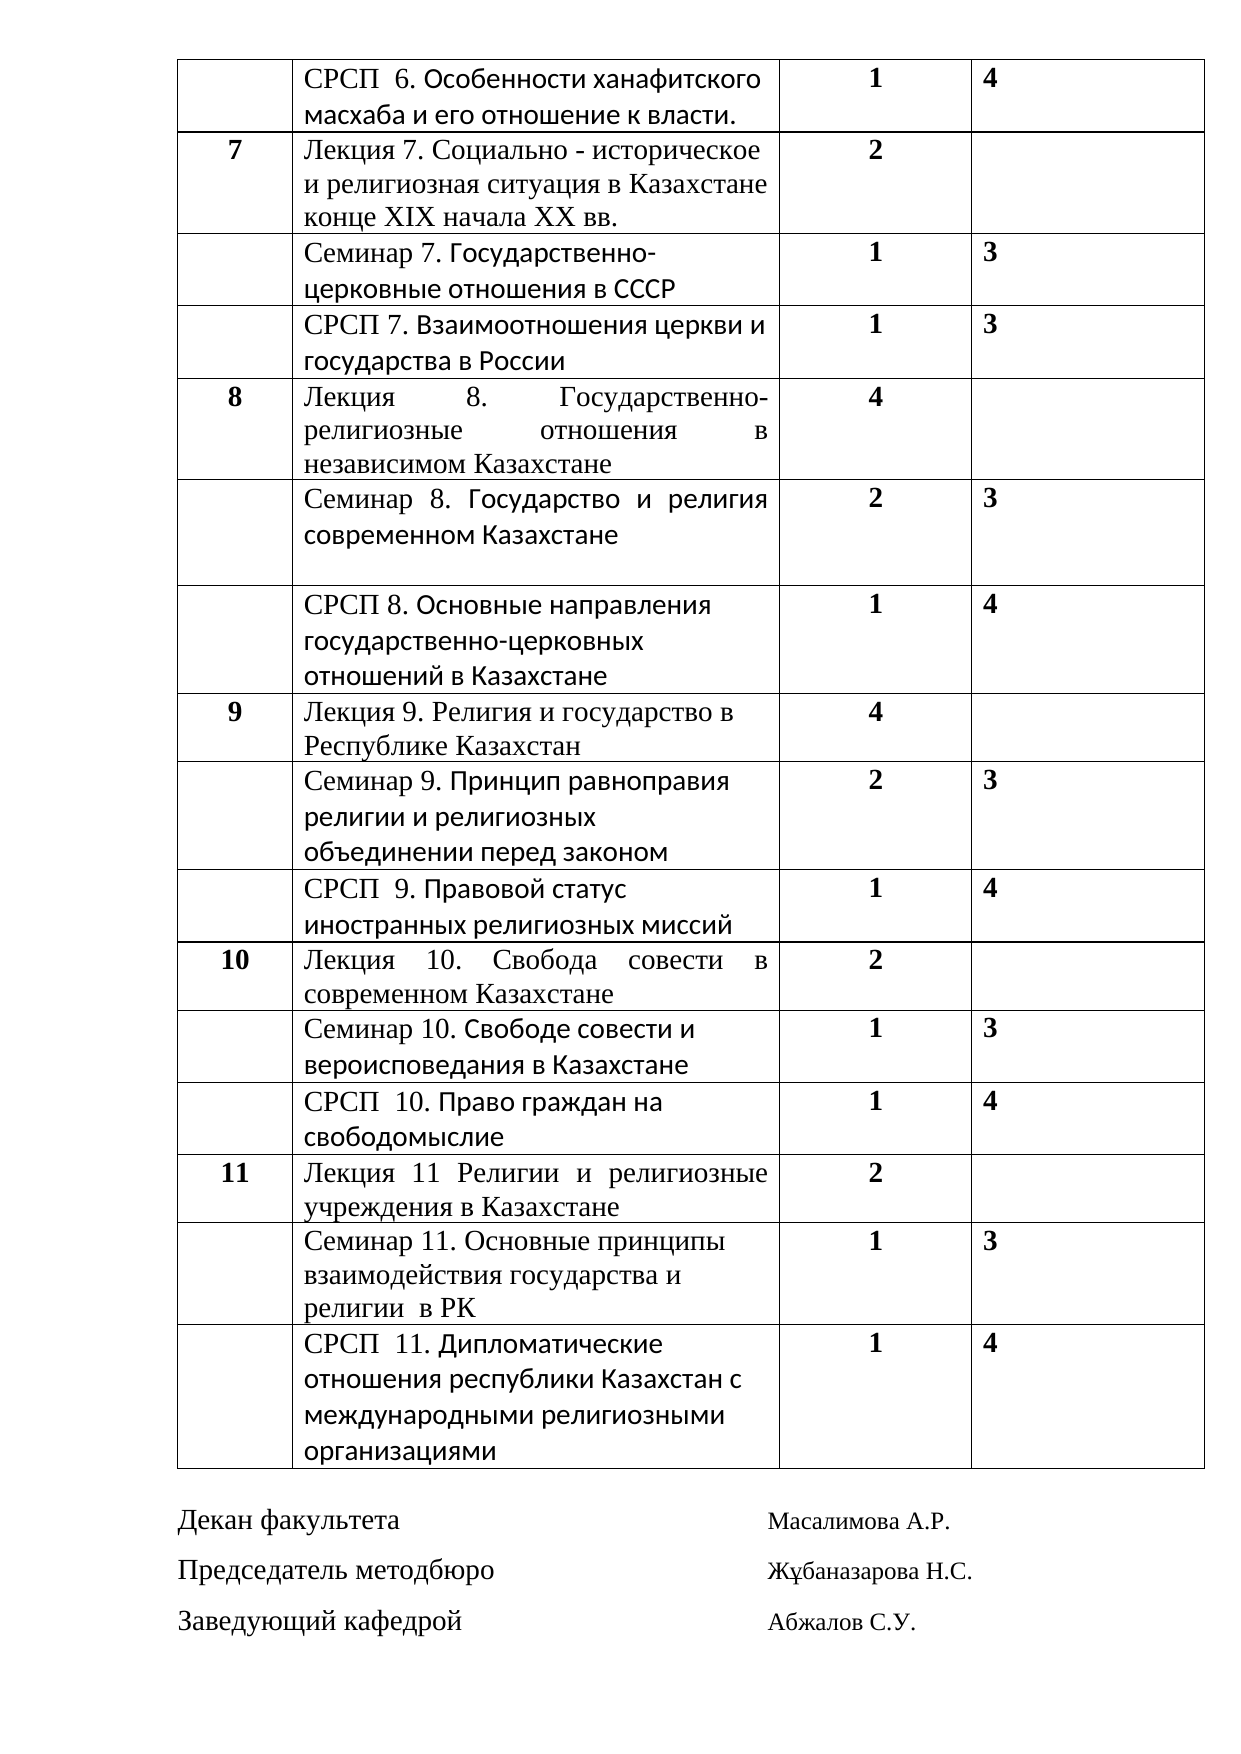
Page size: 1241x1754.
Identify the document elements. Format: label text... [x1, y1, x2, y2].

table_cell СРСП 8. Основные направления государственно-церковных отношений в Казахстане [293, 586, 779, 693]
table_cell 4 [780, 694, 971, 761]
table_cell [178, 762, 292, 869]
table_cell 4 [972, 1325, 1204, 1467]
table_cell СРСП 10. Право граждан на свободомыслие [293, 1083, 779, 1154]
table_cell Семинар 7. Государственно-церковные отношения в СССР [293, 234, 779, 305]
table_cell [972, 133, 1204, 233]
table_cell 1 [780, 306, 971, 378]
table_cell 1 [780, 586, 971, 693]
table_cell 1 [780, 60, 971, 131]
table_cell [972, 379, 1204, 479]
table_cell 4 [972, 1083, 1204, 1154]
table_cell 4 [972, 586, 1204, 693]
table_cell СРСП 11. Дипломатические отношения республики Казахстан с международными религиозными организациями [293, 1325, 779, 1467]
table_cell СРСП 7. Взаимоотношения церкви и государства в России [293, 306, 779, 378]
table_cell 1 [780, 870, 971, 941]
table_cell 8 [178, 379, 292, 479]
table_cell [178, 480, 292, 585]
table_cell [178, 870, 292, 941]
table_cell СРСП 6. Особенности ханафитского масхаба и его отношение к власти. [293, 60, 779, 131]
table_cell Лекция 10. Свобода совести в современном Казахстане [293, 943, 779, 1009]
table_cell 2 [780, 480, 971, 585]
text Заведующий кафедрой Абжалов С.У. [177, 1603, 1152, 1636]
table_cell Лекция 8. Государственно-религиозные отношения в независимом Казахстане [293, 379, 779, 479]
table_cell [178, 1325, 292, 1467]
text Декан факультета Масалимова А.Р. [177, 1502, 1152, 1536]
table_cell 7 [178, 133, 292, 233]
table_cell 3 [972, 480, 1204, 585]
table_cell [178, 234, 292, 305]
table_cell Лекция 7. Социально - историческое и религиозная ситуация в Казахстане конце ХІХ начала XX вв. [293, 133, 779, 233]
table_cell 2 [780, 943, 971, 1009]
table_cell 2 [780, 133, 971, 233]
table_cell Семинар 10. Свободе совести и вероисповедания в Казахстане [293, 1011, 779, 1082]
table_cell 4 [972, 60, 1204, 131]
table_cell Семинар 9. Принцип равноправия религии и религиозных объединении перед законом [293, 762, 779, 869]
table_cell 4 [972, 870, 1204, 941]
table_cell Семинар 11. Основные принципы взаимодействия государства и религии в РК [293, 1223, 779, 1324]
table_cell 11 [178, 1155, 292, 1222]
table_cell 1 [780, 1223, 971, 1324]
table_cell Семинар 8. Государство и религия современном Казахстане [293, 480, 779, 585]
table_cell [972, 694, 1204, 761]
table_cell 1 [780, 1011, 971, 1082]
table_cell Лекция 11 Религии и религиозные учреждения в Казахстане [293, 1155, 779, 1222]
table_cell 3 [972, 234, 1204, 305]
table_cell [178, 1223, 292, 1324]
table_cell 9 [178, 694, 292, 761]
table_cell 2 [780, 762, 971, 869]
table_cell 3 [972, 306, 1204, 378]
table_cell [178, 586, 292, 693]
text Председатель методбюро Жұбаназарова Н.С. [177, 1552, 1152, 1586]
table_cell 3 [972, 1011, 1204, 1082]
table_cell [178, 1011, 292, 1082]
table_cell 4 [780, 379, 971, 479]
table_cell 3 [972, 762, 1204, 869]
table_cell 10 [178, 943, 292, 1009]
table_cell [972, 1155, 1204, 1222]
table_cell Лекция 9. Религия и государство в Республике Казахстан [293, 694, 779, 761]
table_cell 1 [780, 234, 971, 305]
table_cell [178, 60, 292, 131]
table_cell СРСП 9. Правовой статус иностранных религиозных миссий [293, 870, 779, 941]
table_cell 2 [780, 1155, 971, 1222]
table_cell [178, 306, 292, 378]
table_cell 1 [780, 1325, 971, 1467]
table_cell 3 [972, 1223, 1204, 1324]
table_cell [972, 943, 1204, 1009]
table_cell [178, 1083, 292, 1154]
table_cell 1 [780, 1083, 971, 1154]
